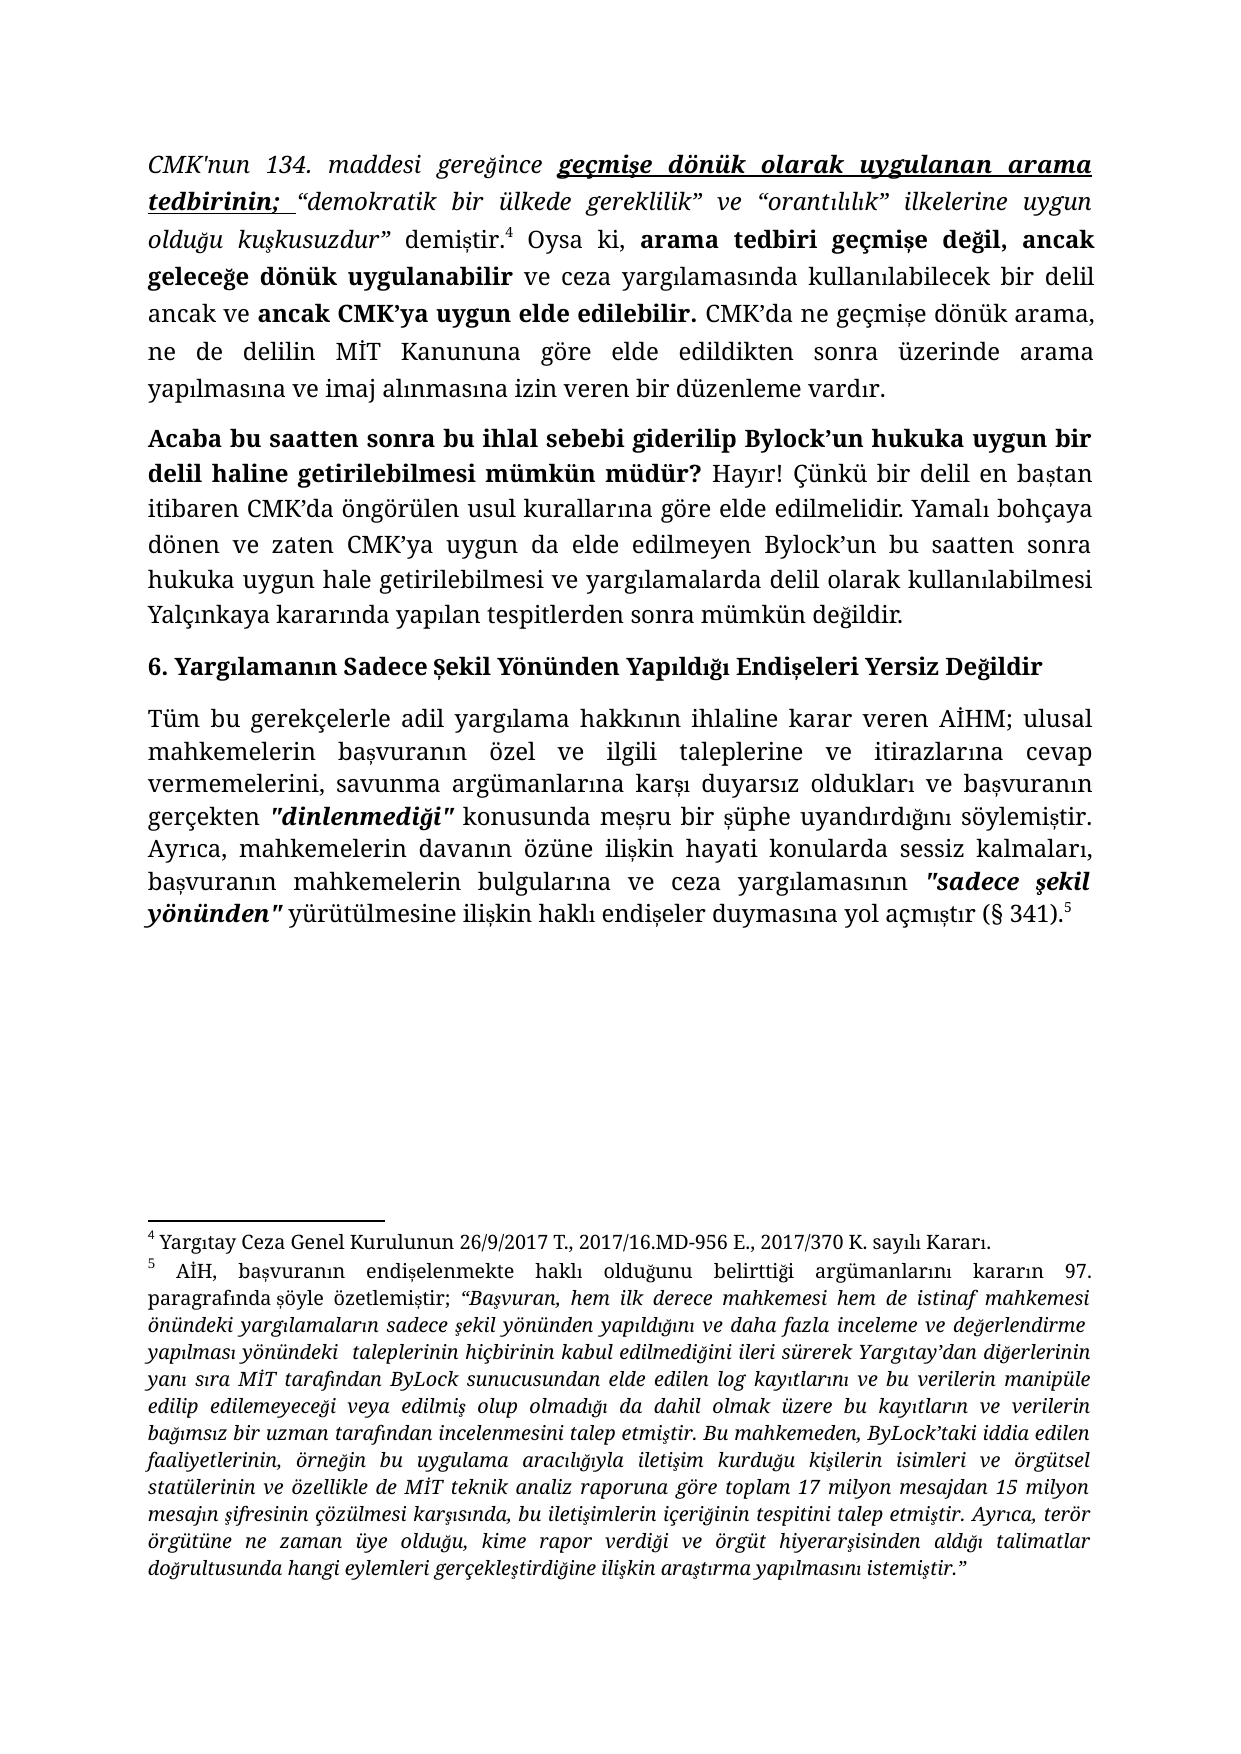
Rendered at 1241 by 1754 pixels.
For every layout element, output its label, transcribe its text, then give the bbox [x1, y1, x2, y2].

text Tüm bu gerekçelerle adil yargılama hakkının ihlaline karar veren AİHM; ulusal mahkemelerin başvuranın özel ve ilgili taleplerine ve itirazlarına cevap vermemelerini, savunma argümanlarına karşı duyarsız oldukları ve başvuranın gerçekten "dinlenmediği" konusunda meşru bir şüphe uyandırdığını söylemiştir. Ayrıca, mahkemelerin davanın özüne ilişkin hayati konularda sessiz kalmaları, başvuranın mahkemelerin bulgularına ve ceza yargılamasının "sadece şekil yönünden" yürütülmesine ilişkin haklı endişeler duymasına yol açmıştır (§ 341). [148, 702, 1093, 930]
text Acaba bu saatten sonra bu ihlal sebebi giderilip Bylock’un hukuka uygun bir delil haline getirilebilmesi mümkün müdür? Hayır! Çünkü bir delil en baştan itibaren CMK’da öngörülen usul kurallarına göre elde edilmelidir. Yamalı bohçaya dönen ve zaten CMK’ya uygun da elde edilmeyen Bylock’un bu saatten sonra hukuka uygun hale getirilebilmesi ve yargılamalarda delil olarak kullanılabilmesi Yalçınkaya kararında yapılan tespitlerden sonra mümkün değildir. [148, 422, 1093, 631]
text 6. Yargılamanın Sadece Şekil Yönünden Yapıldığı Endişeleri Yersiz Değildir [148, 650, 1093, 682]
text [148, 148, 1095, 404]
